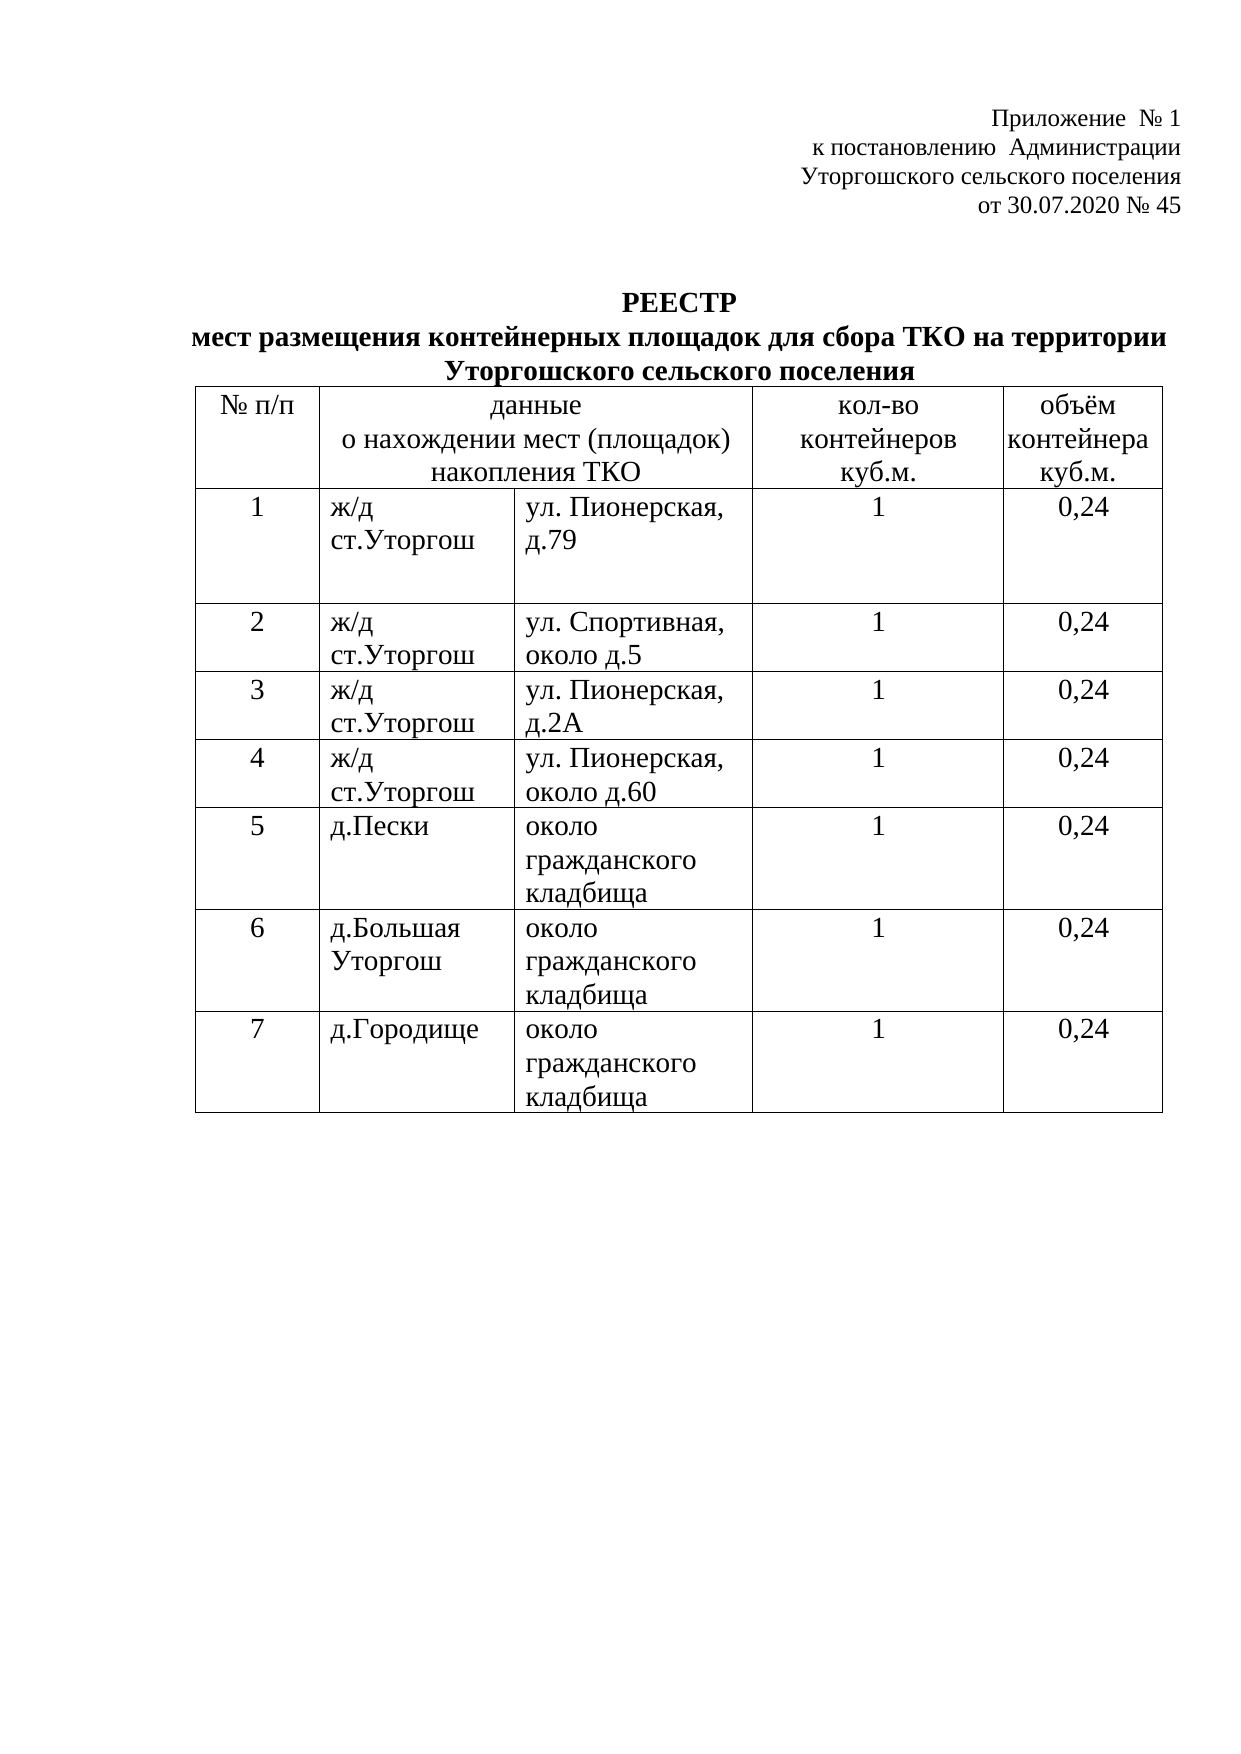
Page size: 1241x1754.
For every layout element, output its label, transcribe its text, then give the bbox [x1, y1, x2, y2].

table_header объём контейнера куб.м. [1004, 387, 1162, 488]
table_cell около гражданского кладбища [515, 1012, 752, 1112]
table_header данные о нахождении мест (площадок) накопления ТКО [320, 387, 752, 488]
table_cell 1 [753, 672, 1003, 739]
table_cell 6 [196, 910, 319, 1011]
text Приложение № 1 [177, 103, 1181, 132]
table_header № п/п [196, 387, 319, 488]
table_cell 0,24 [1004, 740, 1162, 807]
table_cell ж/д ст.Уторгош [320, 740, 514, 807]
table_cell 1 [753, 489, 1003, 603]
table_cell ул. Пионерская, около д.60 [515, 740, 752, 807]
table_cell 0,24 [1004, 910, 1162, 1011]
table_cell 1 [753, 604, 1003, 671]
table_cell 0,24 [1004, 672, 1162, 739]
table_cell ул. Пионерская, д.2А [515, 672, 752, 739]
table_cell 0,24 [1004, 489, 1162, 603]
table_cell около гражданского кладбища [515, 910, 752, 1011]
text мест размещения контейнерных площадок для сбора ТКО на территории Уторгошского сельского поселения [177, 319, 1181, 386]
table_cell 3 [196, 672, 319, 739]
table_cell д.Городище [320, 1012, 514, 1112]
table_cell ул. Спортивная, около д.5 [515, 604, 752, 671]
table_cell 0,24 [1004, 1012, 1162, 1112]
table_cell д.Пески [320, 808, 514, 909]
table_cell 2 [196, 604, 319, 671]
table_header кол-во контейнеров куб.м. [753, 387, 1003, 488]
table_cell 1 [753, 910, 1003, 1011]
text РЕЕСТР [177, 286, 1181, 319]
table_cell 5 [196, 808, 319, 909]
table_cell 0,24 [1004, 604, 1162, 671]
table_cell ж/д ст.Уторгош [320, 489, 514, 603]
table_cell ж/д ст.Уторгош [320, 604, 514, 671]
table_cell ж/д ст.Уторгош [320, 672, 514, 739]
table_cell около гражданского кладбища [515, 808, 752, 909]
table_cell 1 [753, 1012, 1003, 1112]
text от 30.07.2020 № 45 [177, 190, 1181, 218]
table_cell д.Большая Уторгош [320, 910, 514, 1011]
table_cell 1 [753, 740, 1003, 807]
text Уторгошского сельского поселения [177, 161, 1181, 190]
table_cell 1 [753, 808, 1003, 909]
text к постановлению Администрации [177, 132, 1181, 161]
table_cell 1 [196, 489, 319, 603]
table_cell ул. Пионерская, д.79 [515, 489, 752, 603]
table_cell 4 [196, 740, 319, 807]
table_cell 0,24 [1004, 808, 1162, 909]
table_cell 7 [196, 1012, 319, 1112]
